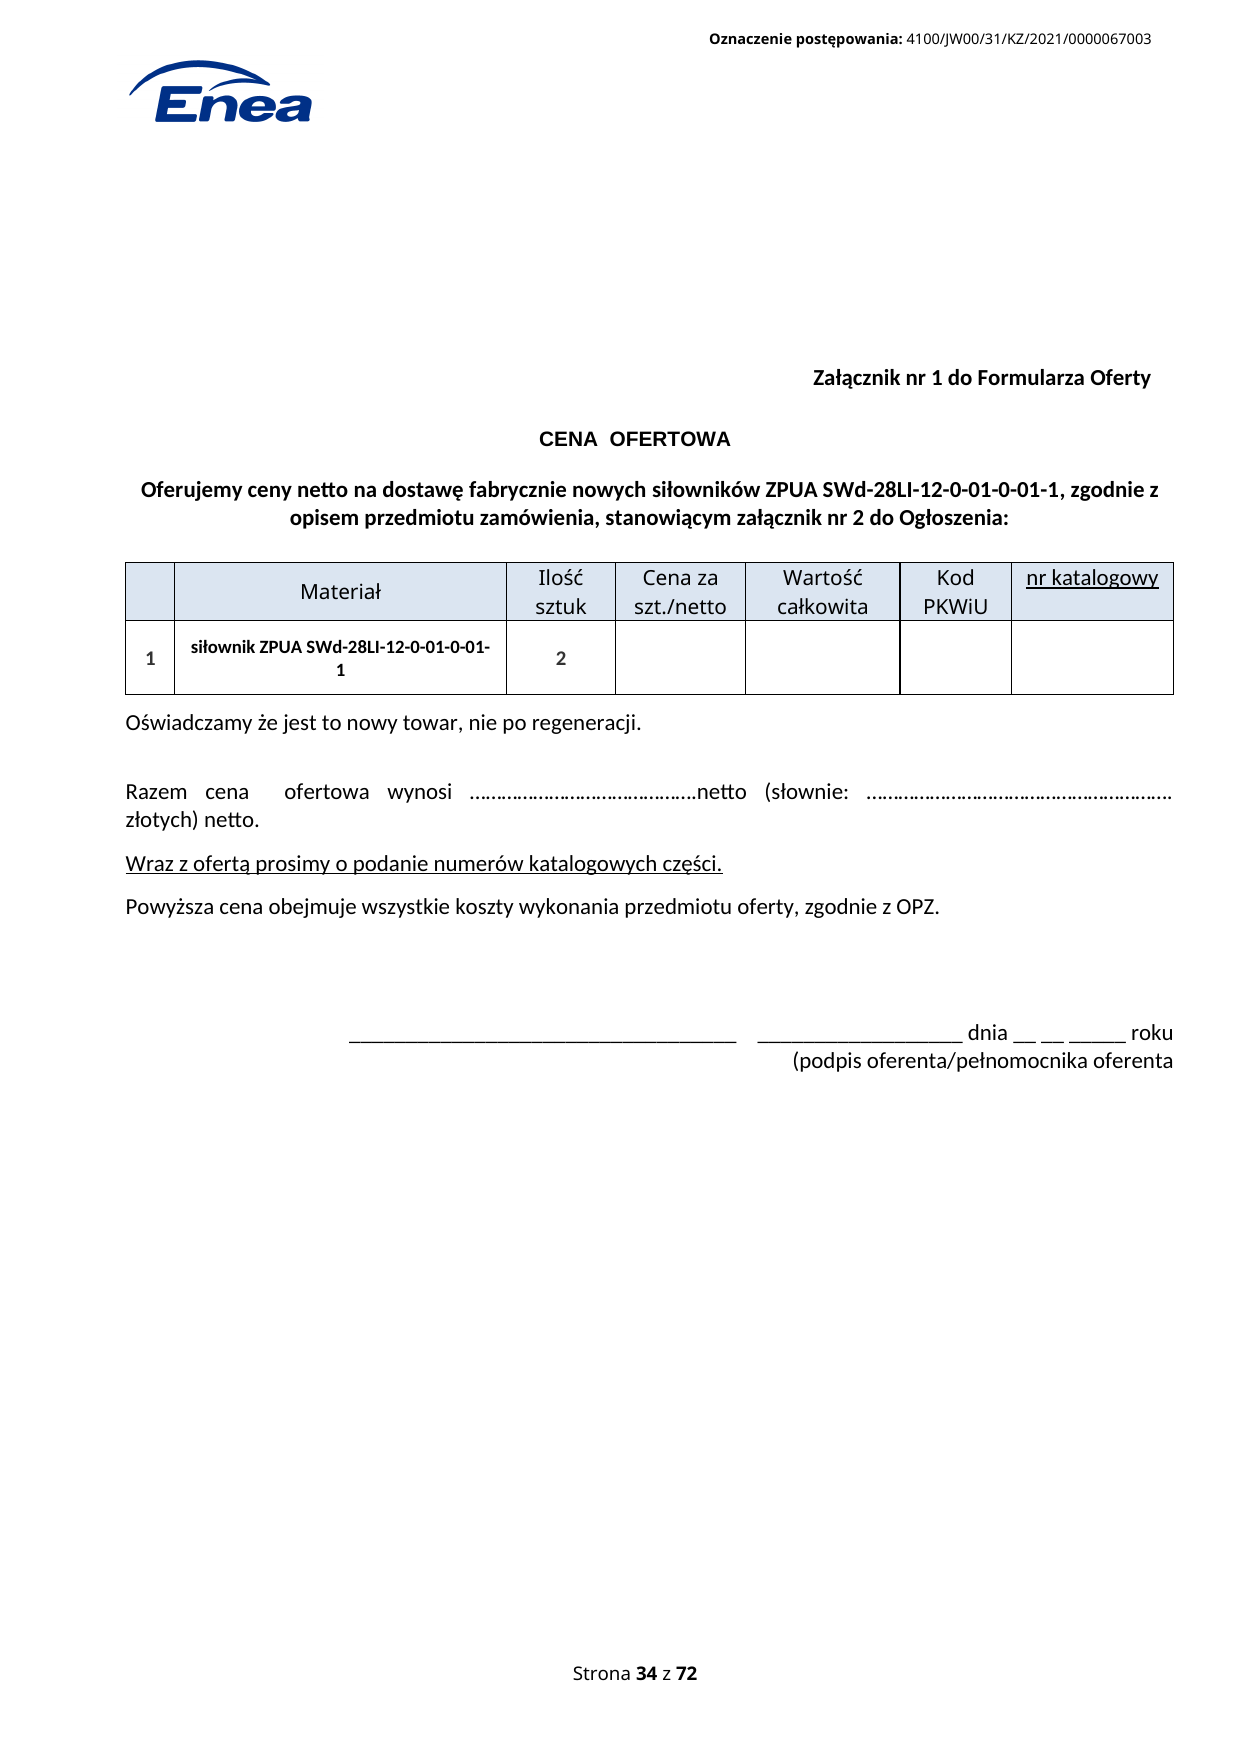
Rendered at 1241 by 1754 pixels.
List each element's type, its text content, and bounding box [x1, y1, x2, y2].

picture [117, 50, 324, 124]
text CENA OFERTOWA [118, 427, 1152, 451]
text Załącznik nr 1 do Formularza Oferty [118, 363, 1152, 391]
table_header Oferujemy ceny netto na dostawę fabrycznie nowych siłowników ZPUA SWd-28LI-12-0-01-0-01-1, zgodnie z opisem przedmiotu zamówienia, stanowiącym załącznik nr 2 do Ogłoszenia: Oświadczamy że jest to nowy towar, nie po regeneracji. Razem cena ofertowa wynosi …………………………………….netto (słownie: …………………………………………………. złotych) netto. Wraz z ofertą prosimy o podanie numerów katalogowych części. Powyższa cena obejmuje wszystkie koszty wykonania przedmiotu oferty, zgodnie z OPZ. __________________________________ __________________ dnia __ __ _____ roku (podpis oferenta/pełnomocnika oferenta [118, 475, 1181, 1526]
